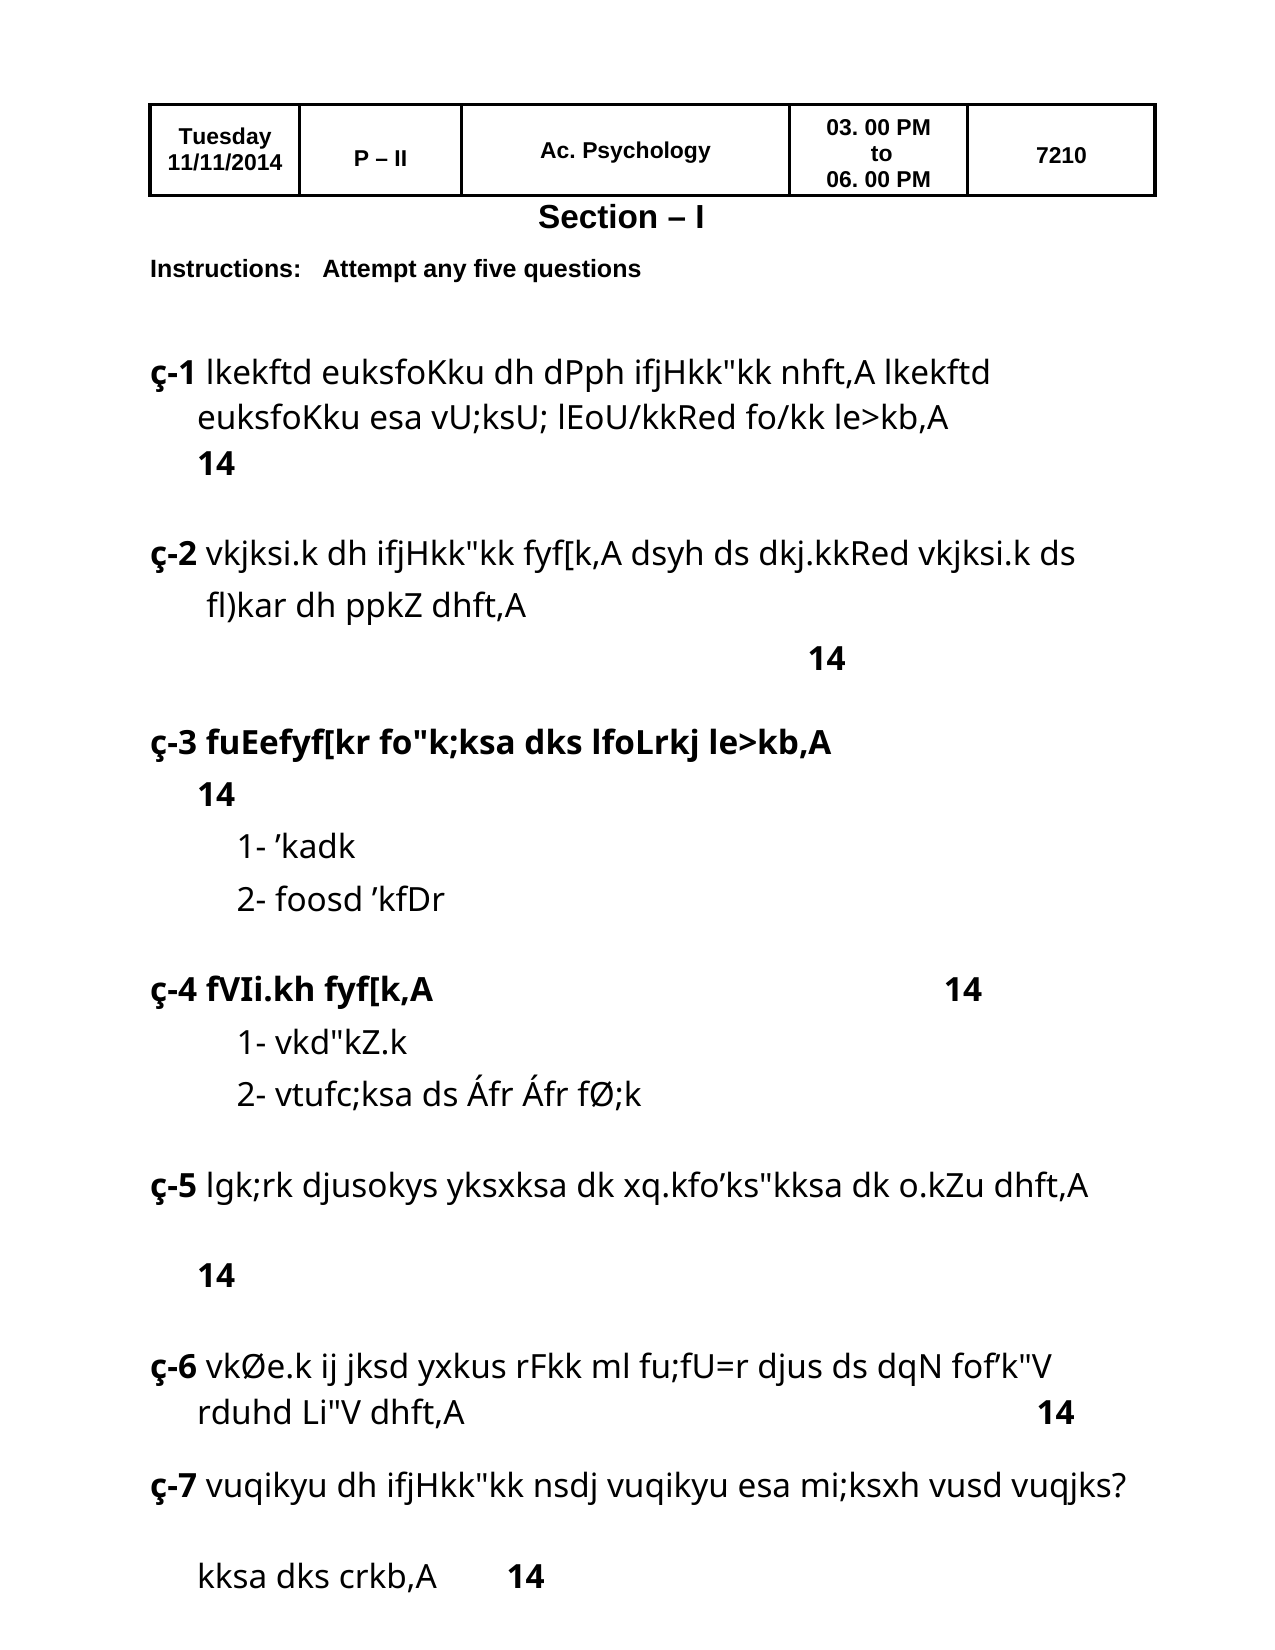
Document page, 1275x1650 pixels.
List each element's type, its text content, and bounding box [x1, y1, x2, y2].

text ç-4 fVIi.kh fyf[k,A 14 [150, 966, 1144, 1012]
text ç-6 vkØe.k ij jksd yxkus rFkk ml fu;fU=r djus ds dqN fof’k"V rduhd Li"V dhft,A 14 [150, 1343, 1144, 1434]
text 14 [150, 634, 1144, 680]
text Section – I [150, 197, 1144, 235]
text 2- foosd ’kfDr [150, 875, 1144, 921]
text Instructions: Attempt any five questions [150, 254, 1144, 283]
text 2- vtufc;ksa ds Áfr Áfr fØ;k [150, 1071, 1144, 1116]
table_cell Ac. Psychology [463, 106, 788, 194]
table_cell 03. 00 PM to 06. 00 PM [791, 106, 966, 194]
text ç-2 vkjksi.k dh ifjHkk"kk fyf[k,A dsyh ds dkj.kkRed vkjksi.k ds fl)kar dh ppkZ dhft,A [150, 530, 1144, 628]
table_cell P – II [301, 106, 460, 194]
text ç-1 lkekftd euksfoKku dh dPph ifjHkk"kk nhft,A lkekftd euksfoKku esa vU;ksU; lEoU/kkRed fo/kk le>kb,A 14 [150, 348, 1144, 485]
table_cell 7210 [969, 106, 1153, 194]
text 1- vkd"kZ.k [150, 1018, 1144, 1064]
text ç-3 fuEefyf[kr fo"k;ksa dks lfoLrkj le>kb,A 14 [150, 719, 1144, 816]
table_cell Tuesday 11/11/2014 [152, 106, 298, 194]
text ç-7 vuqikyu dh ifjHkk"kk nsdj vuqikyu esa mi;ksxh vusd vuqjks?kksa dks crkb,A 14 [150, 1462, 1144, 1598]
text ç-5 lgk;rk djusokys yksxksa dk xq.kfo’ks"kksa dk o.kZu dhft,A 14 [150, 1161, 1144, 1298]
text 1- ’kadk [150, 823, 1144, 869]
